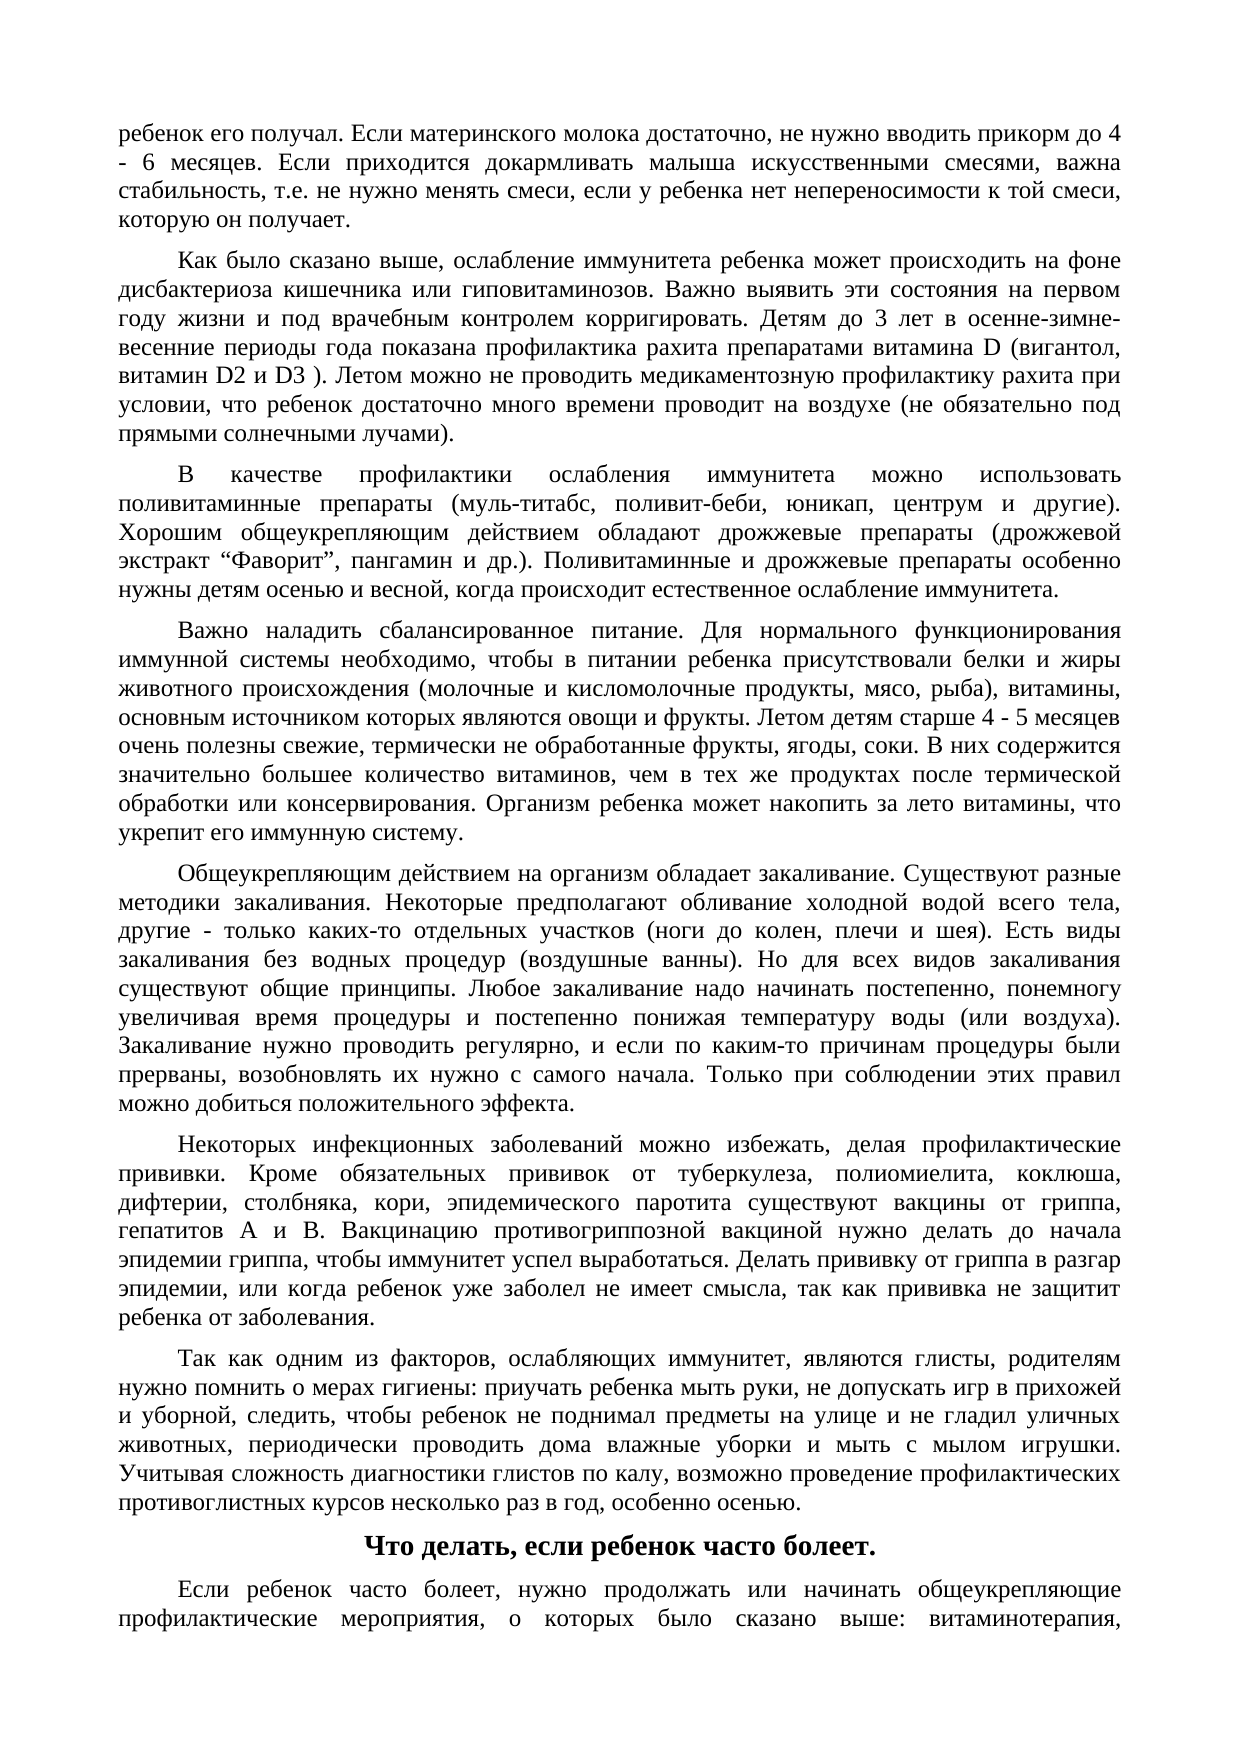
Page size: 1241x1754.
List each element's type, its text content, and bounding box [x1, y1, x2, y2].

text Как было сказано выше, ослабление иммунитета ребенка может происходить на фоне дисбактериоза кишечника или гиповитаминозов. Важно выявить эти состояния на первом году жизни и под врачебным контролем корригировать. Детям до 3 лет в осенне-зимне-весенние периоды года показана профилактика рахита препаратами витамина D (вигантол, витамин D2 и D3 ). Летом можно не проводить медикаментозную профилактику рахита при условии, что ребенок достаточно много времени проводит на воздухе (не обязательно под прямыми солнечными лучами). [118, 246, 1122, 447]
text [118, 1574, 1122, 1632]
text Так как одним из факторов, ослабляющих иммунитет, являются глисты, родителям нужно помнить о мерах гигиены: приучать ребенка мыть руки, не допускать игр в прихожей и уборной, следить, чтобы ребенок не поднимал предметы на улице и не гладил уличных животных, периодически проводить дома влажные уборки и мыть с мылом игрушки. Учитывая сложность диагностики глистов по калу, возможно проведение профилактических противоглистных курсов несколько раз в год, особенно осенью. [118, 1343, 1122, 1516]
text Некоторых инфекционных заболеваний можно избежать, делая профилактические прививки. Кроме обязательных прививок от туберкулеза, полиомиелита, коклюша, дифтерии, столбняка, кори, эпидемического паротита существуют вакцины от гриппа, гепатитов А и В. Вакцинацию противогриппозной вакциной нужно делать до начала эпидемии гриппа, чтобы иммунитет успел выработаться. Делать прививку от гриппа в разгар эпидемии, или когда ребенок уже заболел не имеет смысла, так как прививка не защитит ребенка от заболевания. [118, 1129, 1122, 1331]
text В качестве профилактики ослабления иммунитета можно использовать поливитаминные препараты (муль-титабс, поливит-беби, юникап, центрум и другие). Хорошим общеукрепляющим действием обладают дрожжевые препараты (дрожжевой экстракт “Фаворит”, пангамин и др.). Поливитаминные и дрожжевые препараты особенно нужны детям осенью и весной, когда происходит естественное ослабление иммунитета. [118, 459, 1122, 603]
text Общеукрепляющим действием на организм обладает закаливание. Существуют разные методики закаливания. Некоторые предполагают обливание холодной водой всего тела, другие - только каких-то отдельных участков (ноги до колен, плечи и шея). Есть виды закаливания без водных процедур (воздушные ванны). Но для всех видов закаливания существуют общие принципы. Любое закаливание надо начинать постепенно, понемногу увеличивая время процедуры и постепенно понижая температуру воды (или воздуха). Закаливание нужно проводить регулярно, и если по каким-то причинам процедуры были прерваны, возобновлять их нужно с самого начала. Только при соблюдении этих правил можно добиться положительного эффекта. [118, 858, 1122, 1117]
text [118, 118, 1122, 233]
text Что делать, если ребенок часто болеет. [118, 1528, 1122, 1562]
text Важно наладить сбалансированное питание. Для нормального функционирования иммунной системы необходимо, чтобы в питании ребенка присутствовали белки и жиры животного происхождения (молочные и кисломолочные продукты, мясо, рыба), витамины, основным источником которых являются овощи и фрукты. Летом детям старше 4 - 5 месяцев очень полезны свежие, термически не обработанные фрукты, ягоды, соки. В них содержится значительно большее количество витаминов, чем в тех же продуктах после термической обработки или консервирования. Организм ребенка может накопить за лето витамины, что укрепит его иммунную систему. [118, 616, 1122, 846]
